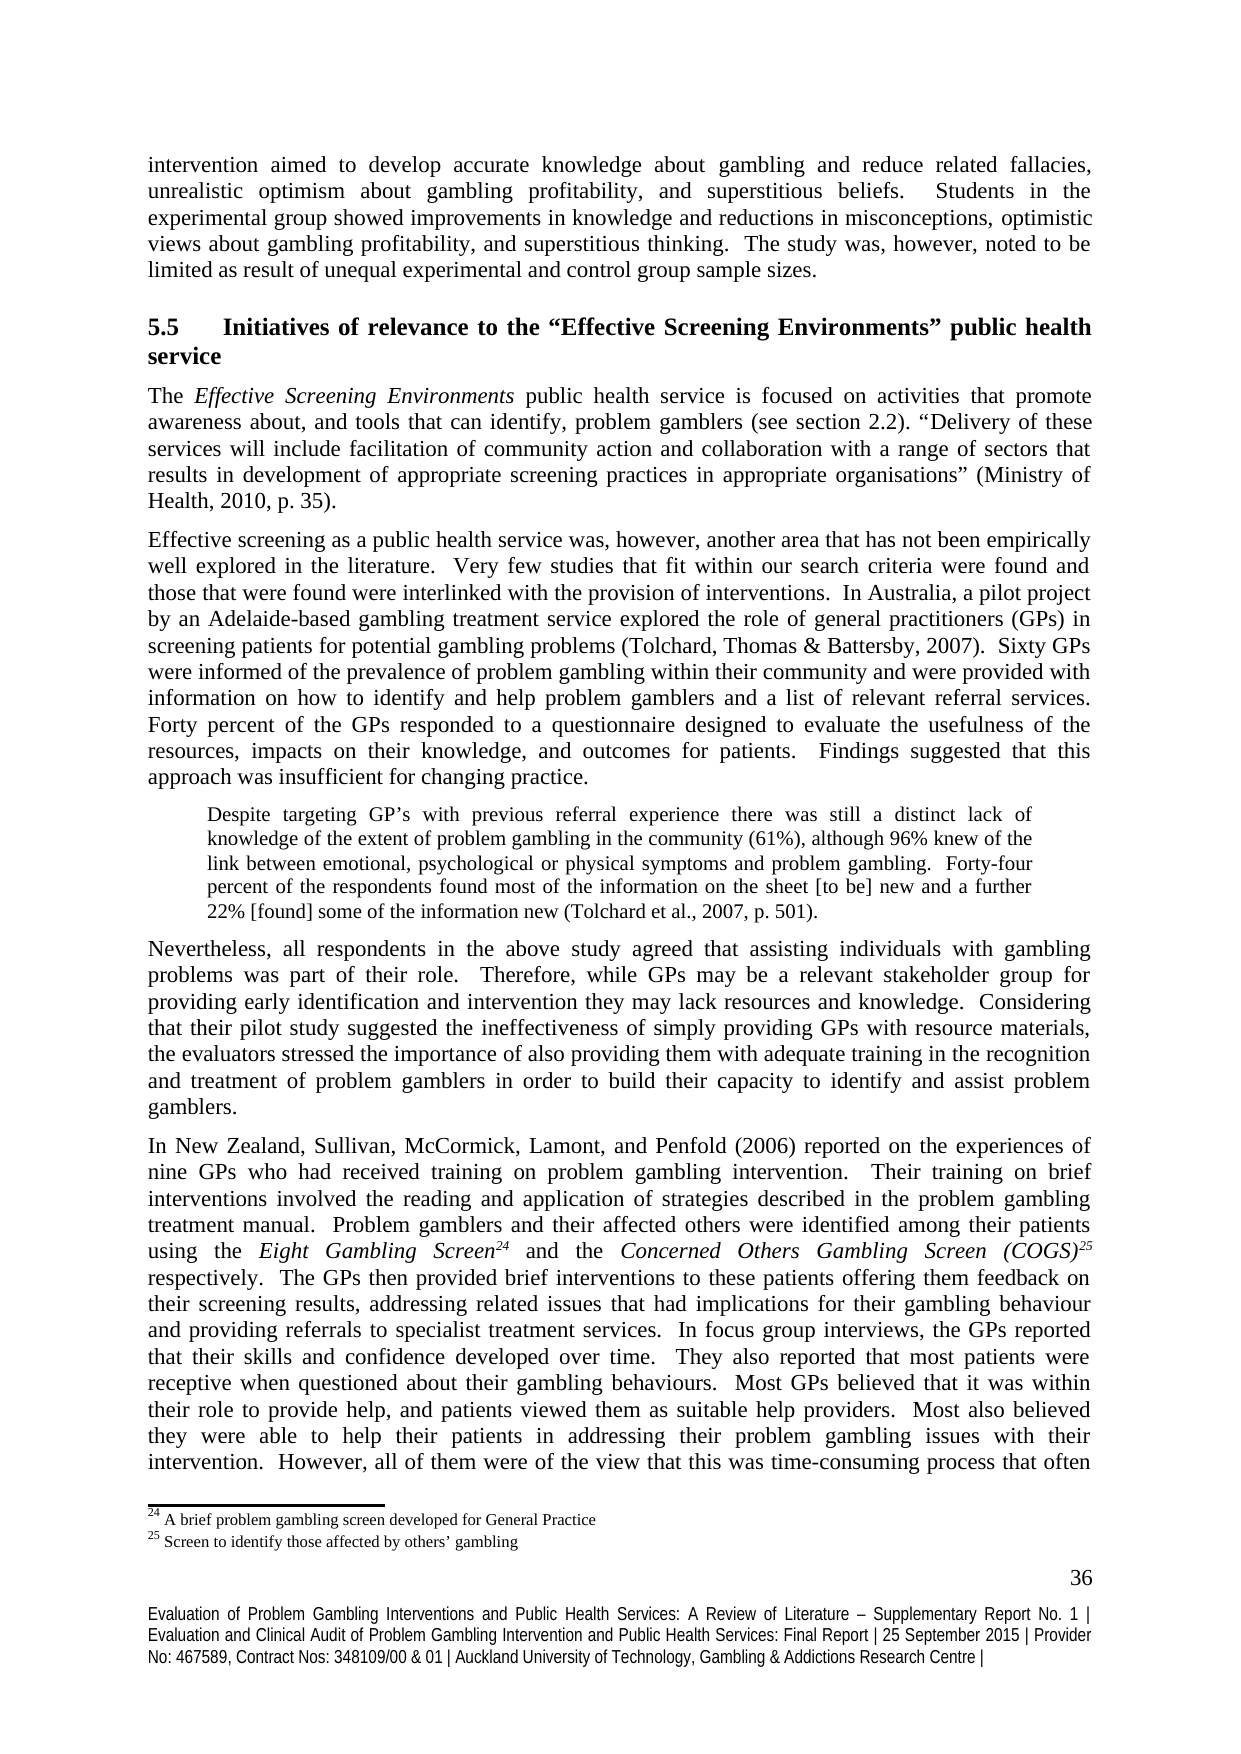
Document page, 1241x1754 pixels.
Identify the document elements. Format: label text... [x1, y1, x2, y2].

text Initiatives of relevance to the “Effective Screening Environments” public health service [148, 312, 1092, 369]
text Nevertheless, all respondents in the above study agreed that assisting individuals with gambling problems was part of their role. Therefore, while GPs may be a relevant stakeholder group for providing early identification and intervention they may lack resources and knowledge. Considering that their pilot study suggested the ineffectiveness of simply providing GPs with resource materials, the evaluators stressed the importance of also providing them with adequate training in the recognition and treatment of problem gamblers in order to build their capacity to identify and assist problem gamblers. [148, 935, 1092, 1119]
text Effective screening as a public health service was, however, another area that has not been empirically well explored in the literature. Very few studies that fit within our search criteria were found and those that were found were interlinked with the provision of interventions. In Australia, a pilot project by an Adelaide-based gambling treatment service explored the role of general practitioners (GPs) in screening patients for potential gambling problems (Tolchard, Thomas & Battersby, 2007). Sixty GPs were informed of the prevalence of problem gambling within their community and were provided with information on how to identify and help problem gamblers and a list of relevant referral services. Forty percent of the GPs responded to a questionnaire designed to evaluate the usefulness of the resources, impacts on their knowledge, and outcomes for patients. Findings suggested that this approach was insufficient for changing practice. [148, 526, 1092, 790]
text Despite targeting GP’s with previous referral experience there was still a distinct lack of knowledge of the extent of problem gambling in the community (61%), although 96% knew of the link between emotional, psychological or physical symptoms and problem gambling. Forty-four percent of the respondents found most of the information on the sheet [to be] new and a further 22% [found] some of the information new (Tolchard et al., 2007, p. 501). [207, 802, 1033, 923]
text The Effective Screening Environments public health service is focused on activities that promote awareness about, and tools that can identify, problem gamblers (see section 2.2). “Delivery of these services will include facilitation of community action and collaboration with a range of sectors that results in development of appropriate screening practices in appropriate organisations” (Ministry of Health, 2010, p. 35). [148, 382, 1092, 514]
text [148, 151, 1092, 283]
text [148, 1132, 1092, 1475]
